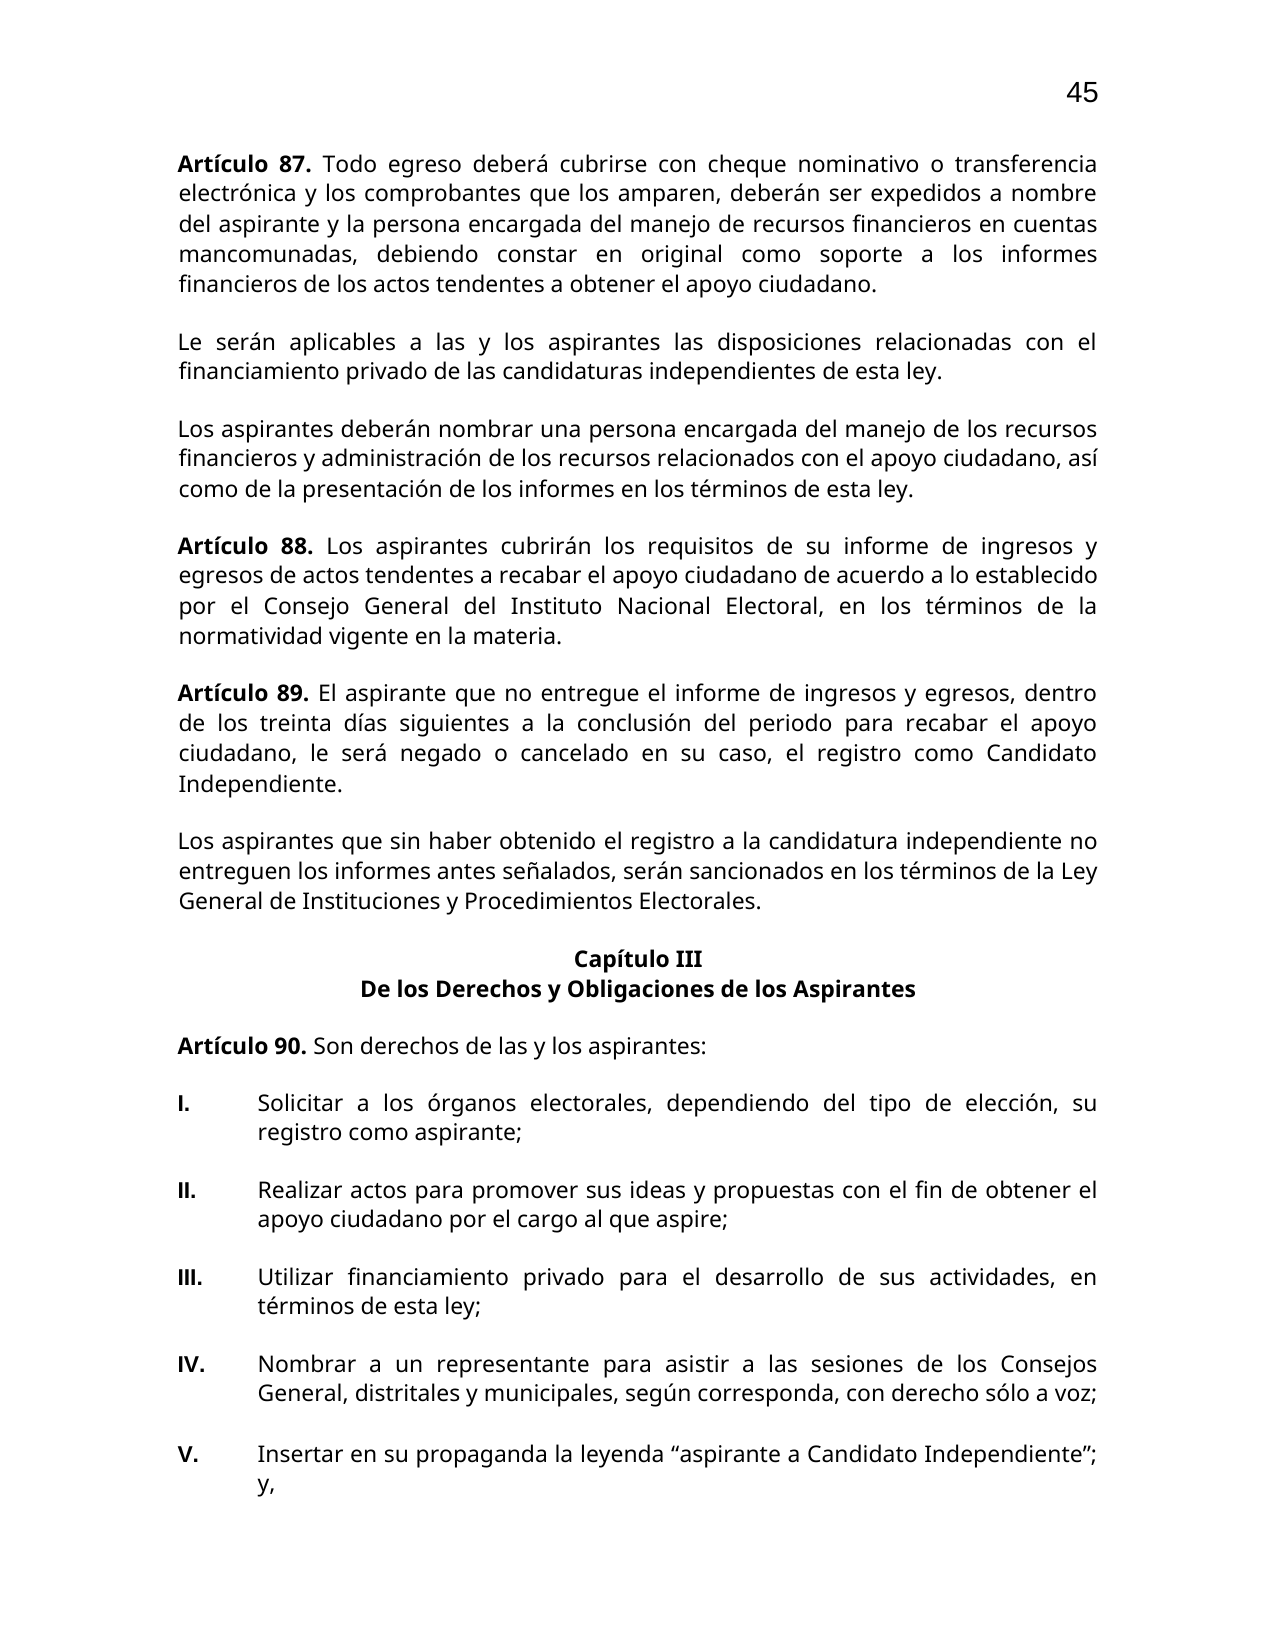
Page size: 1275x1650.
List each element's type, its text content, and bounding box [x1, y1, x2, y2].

text De los Derechos y Obligaciones de los Aspirantes [176, 973, 1100, 1004]
list Nombrar a un representante para asistir a las sesiones de los Consejos General, distritales y municipales, según corresponda, con derecho sólo a voz; [177, 1348, 1098, 1408]
text Capítulo III [176, 943, 1100, 973]
list Utilizar financiamiento privado para el desarrollo de sus actividades, en términos de esta ley; [177, 1261, 1098, 1321]
text Le serán aplicables a las y los aspirantes las disposiciones relacionadas con el financiamiento privado de las candidaturas independientes de esta ley. [177, 326, 1098, 386]
list Solicitar a los órganos electorales, dependiendo del tipo de elección, su registro como aspirante; [177, 1087, 1098, 1147]
list Insertar en su propaganda la leyenda “aspirante a Candidato Independiente”; y, [177, 1438, 1098, 1499]
text Artículo 90. Son derechos de las y los aspirantes: [177, 1030, 1098, 1061]
text Artículo 88. Los aspirantes cubrirán los requisitos de su informe de ingresos y egresos de actos tendentes a recabar el apoyo ciudadano de acuerdo a lo establecido por el Consejo General del Instituto Nacional Electoral, en los términos de la normatividad vigente en la materia. [177, 530, 1098, 651]
list Realizar actos para promover sus ideas y propuestas con el fin de obtener el apoyo ciudadano por el cargo al que aspire; [177, 1174, 1098, 1234]
text Artículo 87. Todo egreso deberá cubrirse con cheque nominativo o transferencia electrónica y los comprobantes que los amparen, deberán ser expedidos a nombre del aspirante y la persona encargada del manejo de recursos financieros en cuentas mancomunadas, debiendo constar en original como soporte a los informes financieros de los actos tendentes a obtener el apoyo ciudadano. [177, 148, 1098, 299]
text Artículo 89. El aspirante que no entregue el informe de ingresos y egresos, dentro de los treinta días siguientes a la conclusión del periodo para recabar el apoyo ciudadano, le será negado o cancelado en su caso, el registro como Candidato Independiente. [177, 678, 1098, 799]
text Los aspirantes deberán nombrar una persona encargada del manejo de los recursos financieros y administración de los recursos relacionados con el apoyo ciudadano, así como de la presentación de los informes en los términos de esta ley. [177, 413, 1098, 504]
text Los aspirantes que sin haber obtenido el registro a la candidatura independiente no entreguen los informes antes señalados, serán sancionados en los términos de la Ley General de Instituciones y Procedimientos Electorales. [177, 825, 1098, 916]
